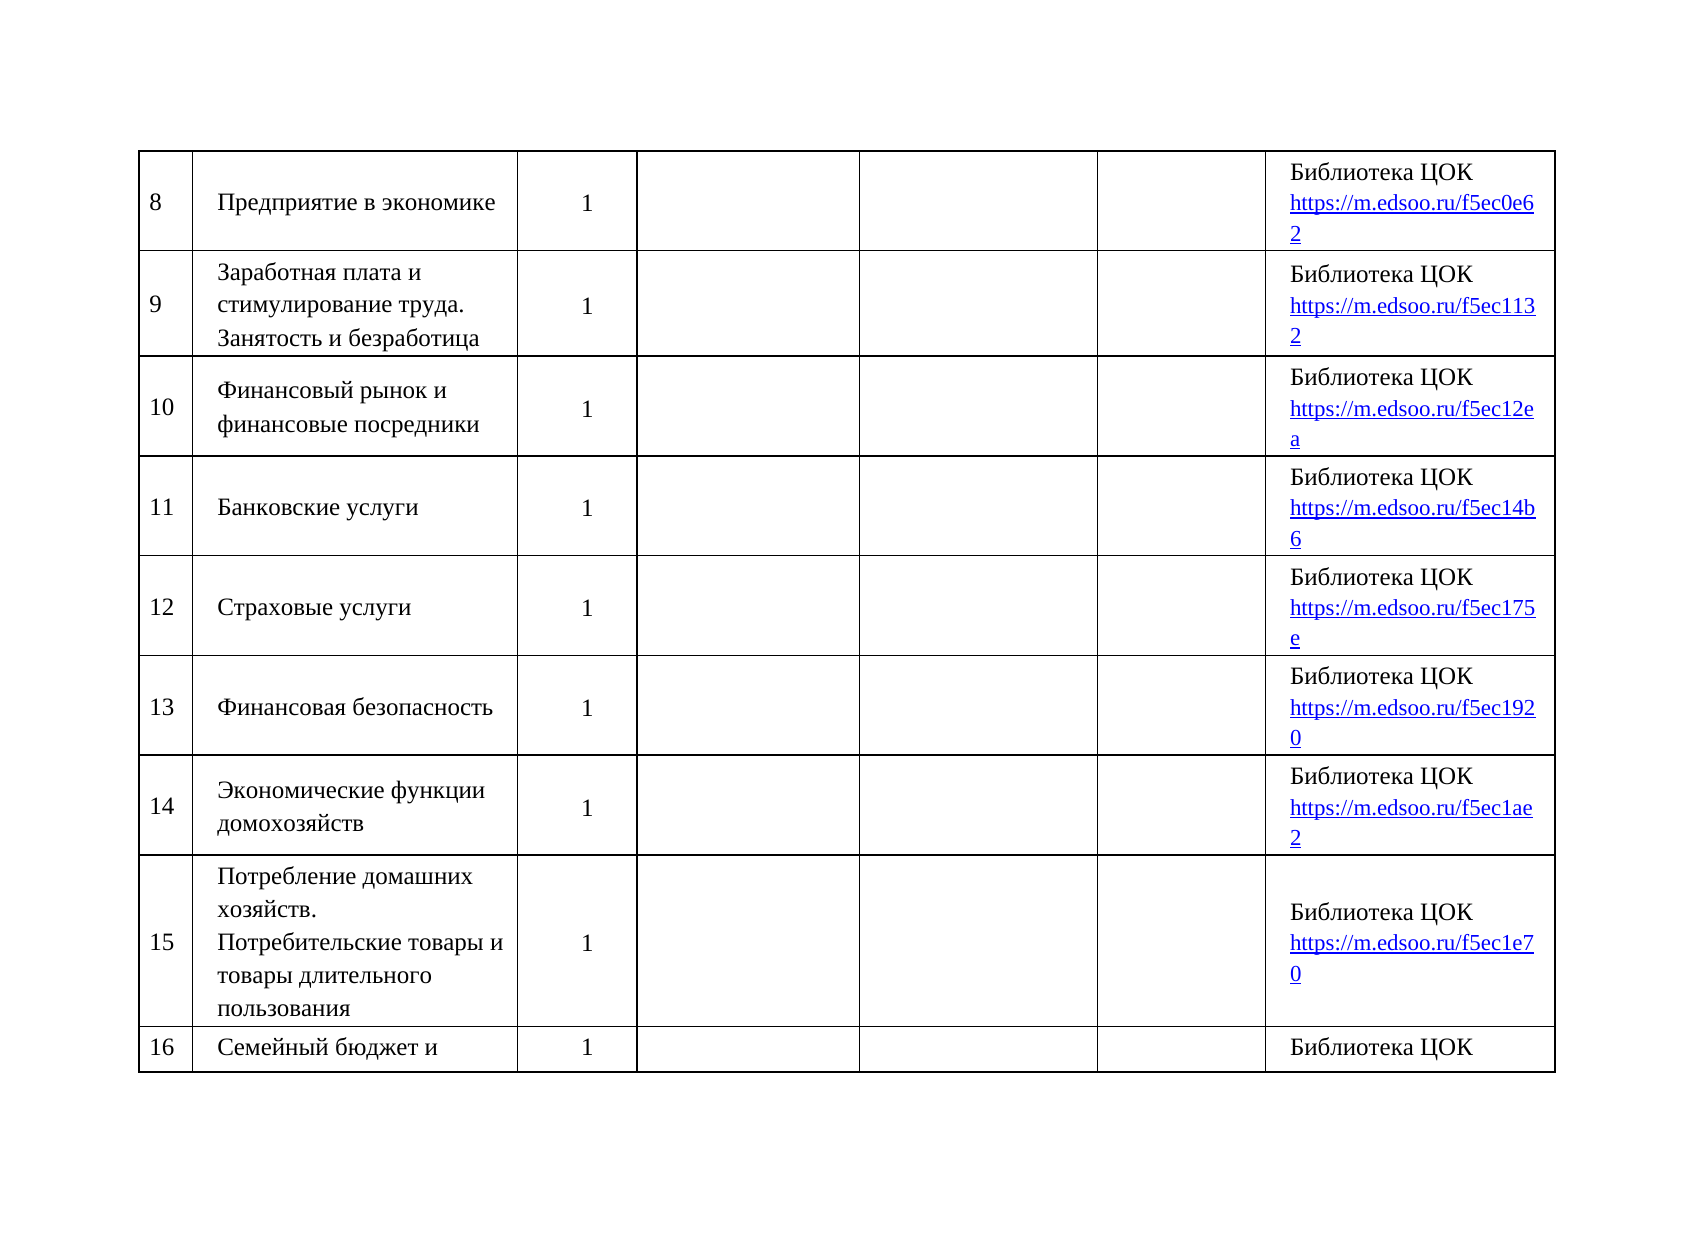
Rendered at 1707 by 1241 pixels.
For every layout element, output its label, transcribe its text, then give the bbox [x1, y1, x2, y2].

table_cell [638, 656, 859, 754]
table_cell 8 [140, 152, 192, 250]
table_cell 1 [518, 457, 636, 555]
table_cell 15 [140, 856, 192, 1026]
table_cell [860, 856, 1097, 1026]
table_cell [1098, 856, 1265, 1026]
table_cell Предприятие в экономике [193, 152, 517, 250]
table_cell Экономические функции домохозяйств [193, 756, 517, 854]
table_cell [860, 152, 1097, 250]
table_cell 16 [140, 1027, 192, 1071]
table_cell 14 [140, 756, 192, 854]
table_cell Библиотека ЦОК https://m.edsoo.ru/f5ec1920 [1266, 656, 1554, 754]
table_cell [860, 656, 1097, 754]
table_cell 1 [518, 756, 636, 854]
table_cell [1098, 756, 1265, 854]
table_cell 1 [518, 556, 636, 654]
table_cell [638, 856, 859, 1026]
table_cell Библиотека ЦОК https://m.edsoo.ru/f5ec1ae2 [1266, 756, 1554, 854]
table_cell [1266, 1027, 1554, 1071]
table_cell [638, 756, 859, 854]
table_cell 1 [518, 357, 636, 455]
table_cell 1 [518, 1027, 636, 1071]
table_cell [1098, 357, 1265, 455]
table_cell [638, 457, 859, 555]
table_cell [860, 251, 1097, 355]
table_cell Заработная плата и стимулирование труда. Занятость и безработица [193, 251, 517, 355]
table_cell [1098, 556, 1265, 654]
table_cell Страховые услуги [193, 556, 517, 654]
table_cell 1 [518, 856, 636, 1026]
table_cell [1098, 1027, 1265, 1071]
table_cell Финансовый рынок и финансовые посредники [193, 357, 517, 455]
table_cell [638, 556, 859, 654]
table_cell [1098, 656, 1265, 754]
table_cell 9 [140, 251, 192, 355]
table_cell [1098, 457, 1265, 555]
table_cell [860, 556, 1097, 654]
table_cell Библиотека ЦОК https://m.edsoo.ru/f5ec175e [1266, 556, 1554, 654]
table_cell [860, 1027, 1097, 1071]
table_cell [860, 457, 1097, 555]
table_cell 1 [518, 152, 636, 250]
table_cell Библиотека ЦОК https://m.edsoo.ru/f5ec12ea [1266, 357, 1554, 455]
table_cell [638, 152, 859, 250]
table_cell [1098, 152, 1265, 250]
table_cell Финансовая безопасность [193, 656, 517, 754]
table_cell 11 [140, 457, 192, 555]
table_cell 10 [140, 357, 192, 455]
table_cell [1098, 251, 1265, 355]
table_cell [638, 1027, 859, 1071]
table_cell Библиотека ЦОК https://m.edsoo.ru/f5ec14b6 [1266, 457, 1554, 555]
table_cell 13 [140, 656, 192, 754]
table_cell 1 [518, 656, 636, 754]
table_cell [193, 1027, 517, 1071]
table_cell Библиотека ЦОК https://m.edsoo.ru/f5ec1132 [1266, 251, 1554, 355]
table_cell [638, 357, 859, 455]
table_cell 12 [140, 556, 192, 654]
table_cell Потребление домашних хозяйств. Потребительские товары и товары длительного пользования [193, 856, 517, 1026]
table_cell Библиотека ЦОК https://m.edsoo.ru/f5ec0e62 [1266, 152, 1554, 250]
table_cell [638, 251, 859, 355]
table_cell [860, 357, 1097, 455]
table_cell Библиотека ЦОК https://m.edsoo.ru/f5ec1e70 [1266, 856, 1554, 1026]
table_cell [860, 756, 1097, 854]
table_cell Банковские услуги [193, 457, 517, 555]
table_cell 1 [518, 251, 636, 355]
